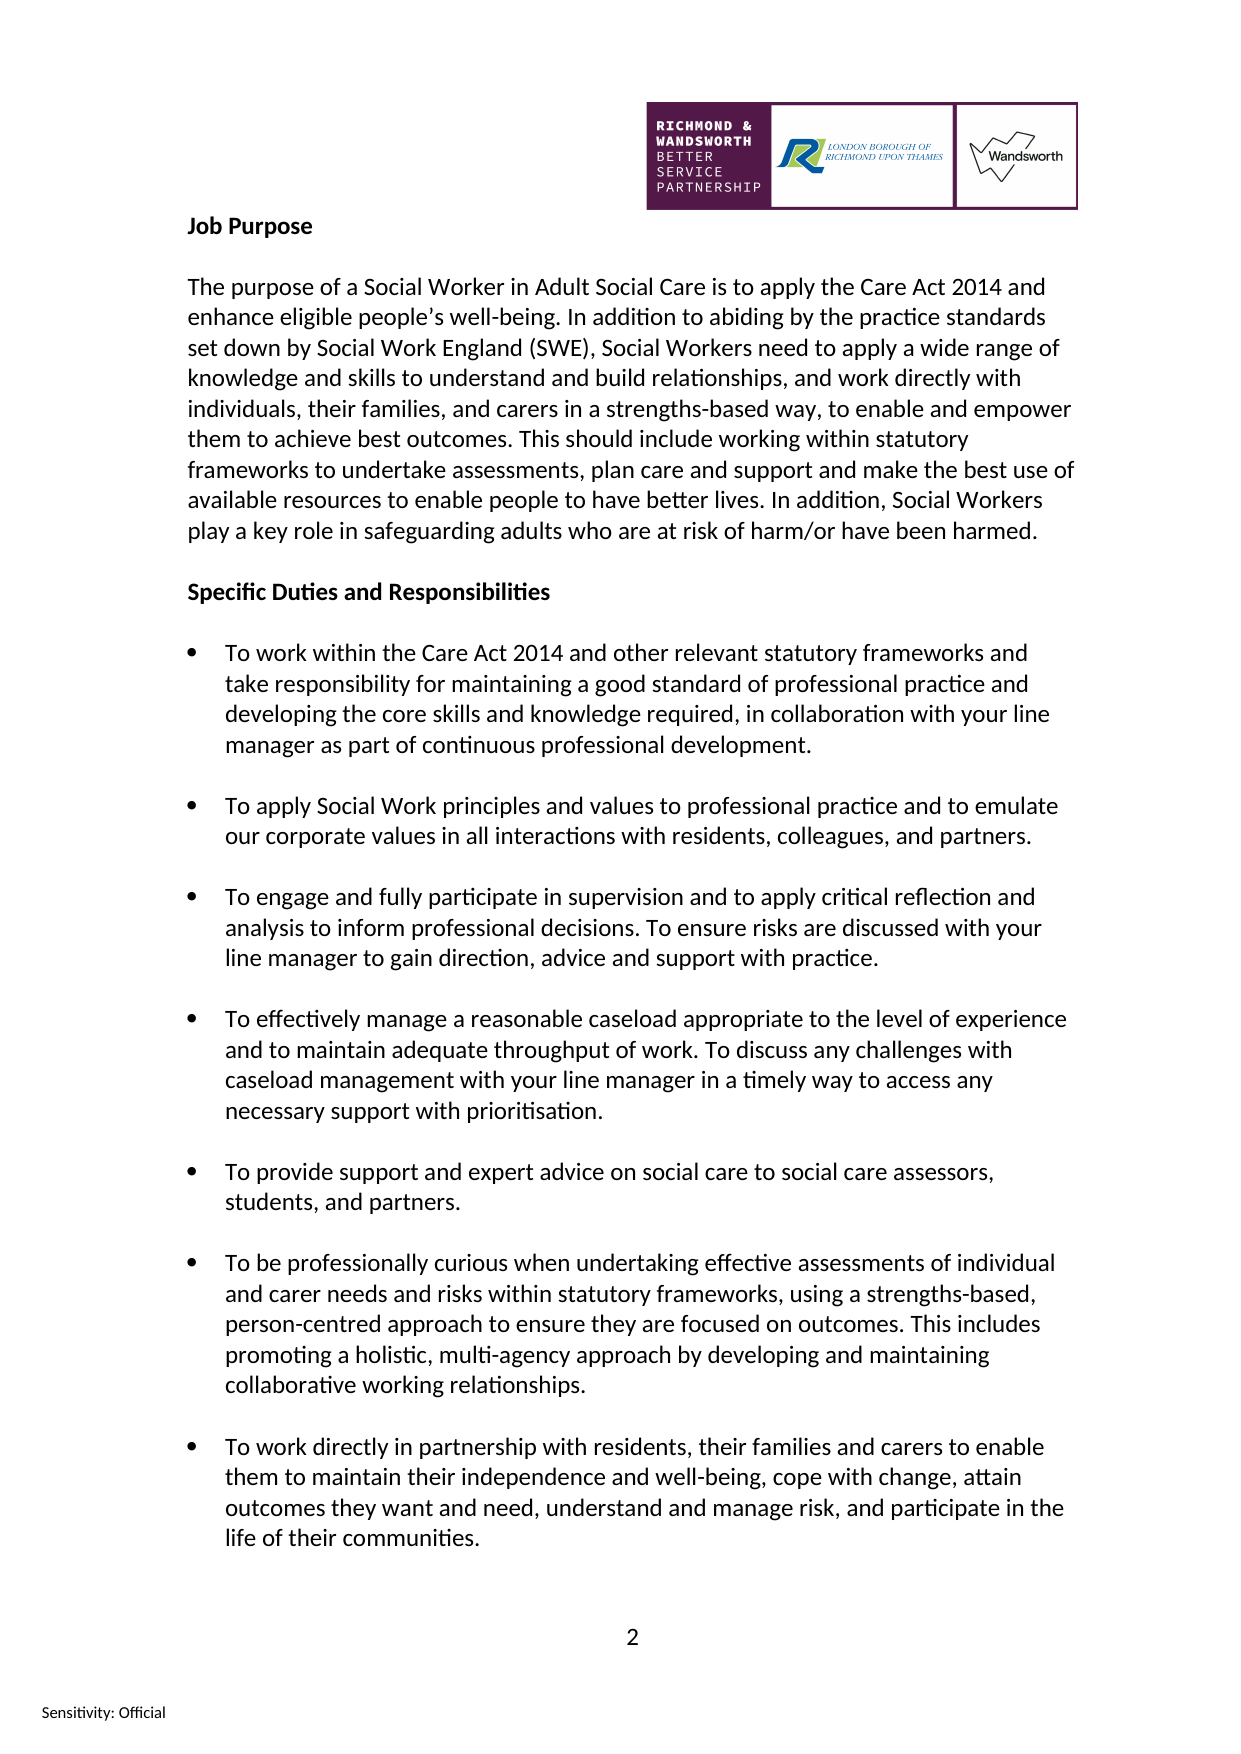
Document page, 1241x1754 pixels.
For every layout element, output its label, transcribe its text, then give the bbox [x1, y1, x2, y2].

list To effectively manage a reasonable caseload appropriate to the level of experience and to maintain adequate throughput of work. To discuss any challenges with caseload management with your line manager in a timely way to access any necessary support with prioritisation. [187, 1003, 1078, 1126]
text Specific Duties and Responsibilities [187, 576, 1078, 607]
list To apply Social Work principles and values to professional practice and to emulate our corporate values in all interactions with residents, colleagues, and partners. [187, 790, 1078, 851]
list To work directly in partnership with residents, their families and carers to enable them to maintain their independence and well-being, cope with change, attain outcomes they want and need, understand and manage risk, and participate in the life of their communities. [187, 1431, 1078, 1553]
text The purpose of a Social Worker in Adult Social Care is to apply the Care Act 2014 and enhance eligible people’s well-being. In addition to abiding by the practice standards set down by Social Work England (SWE), Social Workers need to apply a wide range of knowledge and skills to understand and build relationships, and work directly with individuals, their families, and carers in a strengths-based way, to enable and empower them to achieve best outcomes. This should include working within statutory frameworks to undertake assessments, plan care and support and make the best use of available resources to enable people to have better lives. In addition, Social Workers play a key role in safeguarding adults who are at risk of harm/or have been harmed. [187, 271, 1078, 546]
text Job Purpose [187, 210, 1078, 240]
list To provide support and expert advice on social care to social care assessors, students, and partners. [187, 1156, 1078, 1217]
list To engage and fully participate in supervision and to apply critical reflection and analysis to inform professional decisions. To ensure risks are discussed with your line manager to gain direction, advice and support with practice. [187, 881, 1078, 973]
picture [646, 102, 1078, 210]
list To work within the Care Act 2014 and other relevant statutory frameworks and take responsibility for maintaining a good standard of professional practice and developing the core skills and knowledge required, in collaboration with your line manager as part of continuous professional development. [187, 637, 1078, 759]
list To be professionally curious when undertaking effective assessments of individual and carer needs and risks within statutory frameworks, using a strengths-based, person-centred approach to ensure they are focused on outcomes. This includes promoting a holistic, multi-agency approach by developing and maintaining collaborative working relationships. [187, 1248, 1078, 1400]
